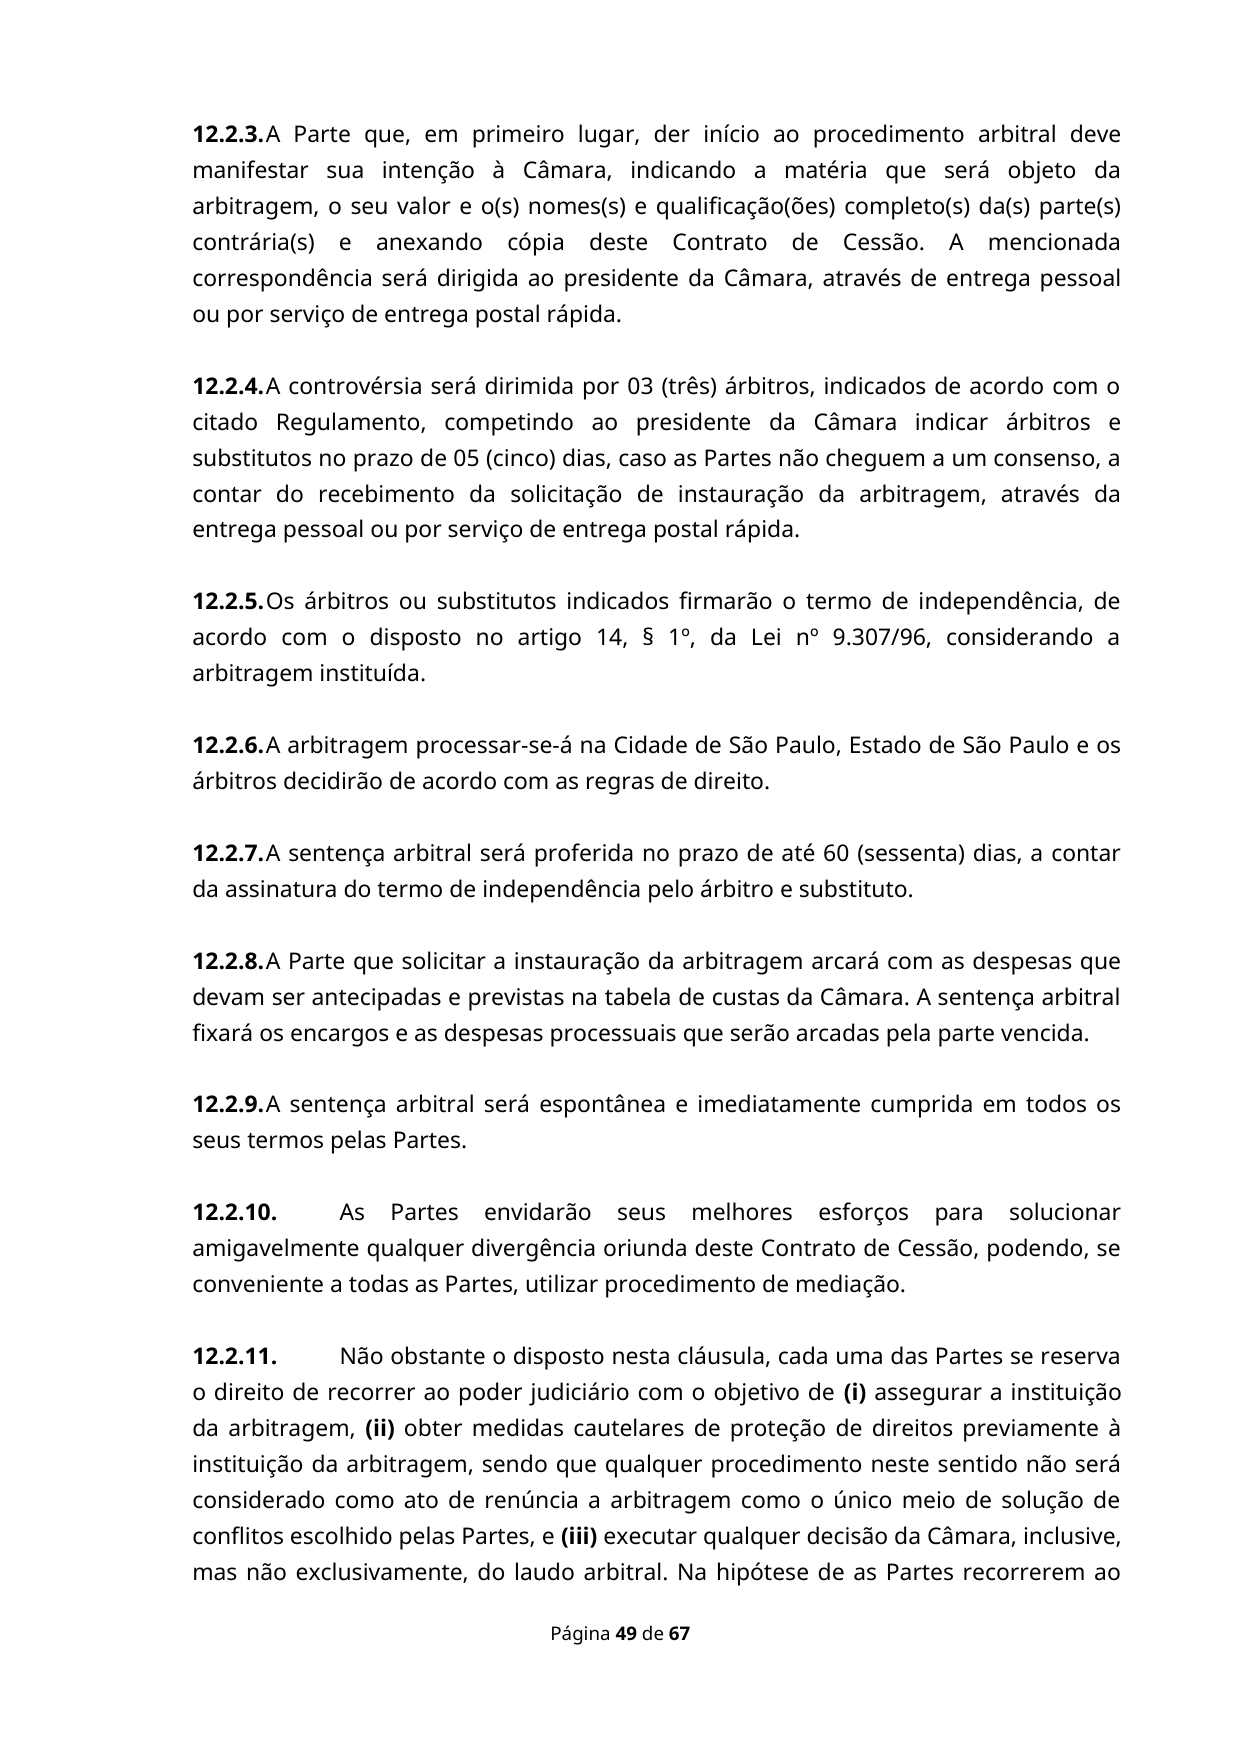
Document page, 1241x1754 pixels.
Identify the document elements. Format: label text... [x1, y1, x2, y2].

list A sentença arbitral será espontânea e imediatamente cumprida em todos os seus termos pelas Partes. [192, 1088, 1122, 1156]
list A sentença arbitral será proferida no prazo de até 60 (sessenta) dias, a contar da assinatura do termo de independência pelo árbitro e substituto. [192, 837, 1122, 904]
list Os árbitros ou substitutos indicados firmarão o termo de independência, de acordo com o disposto no artigo 14, § 1º, da Lei nº 9.307/96, considerando a arbitragem instituída. [192, 585, 1122, 688]
list A Parte que solicitar a instauração da arbitragem arcará com as despesas que devam ser antecipadas e previstas na tabela de custas da Câmara. A sentença arbitral fixará os encargos e as despesas processuais que serão arcadas pela parte vencida. [192, 945, 1122, 1048]
list As Partes envidarão seus melhores esforços para solucionar amigavelmente qualquer divergência oriunda deste Contrato de Cessão, podendo, se conveniente a todas as Partes, utilizar procedimento de mediação. [192, 1196, 1122, 1299]
list A arbitragem processar-se-á na Cidade de São Paulo, Estado de São Paulo e os árbitros decidirão de acordo com as regras de direito. [192, 729, 1122, 796]
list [192, 1340, 1122, 1587]
list A controvérsia será dirimida por 03 (três) árbitros, indicados de acordo com o citado Regulamento, competindo ao presidente da Câmara indicar árbitros e substitutos no prazo de 05 (cinco) dias, caso as Partes não cheguem a um consenso, a contar do recebimento da solicitação de instauração da arbitragem, através da entrega pessoal ou por serviço de entrega postal rápida. [192, 370, 1122, 545]
list A Parte que, em primeiro lugar, der início ao procedimento arbitral deve manifestar sua intenção à Câmara, indicando a matéria que será objeto da arbitragem, o seu valor e o(s) nomes(s) e qualificação(ões) completo(s) da(s) parte(s) contrária(s) e anexando cópia deste Contrato de Cessão. A mencionada correspondência será dirigida ao presidente da Câmara, através de entrega pessoal ou por serviço de entrega postal rápida. [192, 118, 1122, 329]
